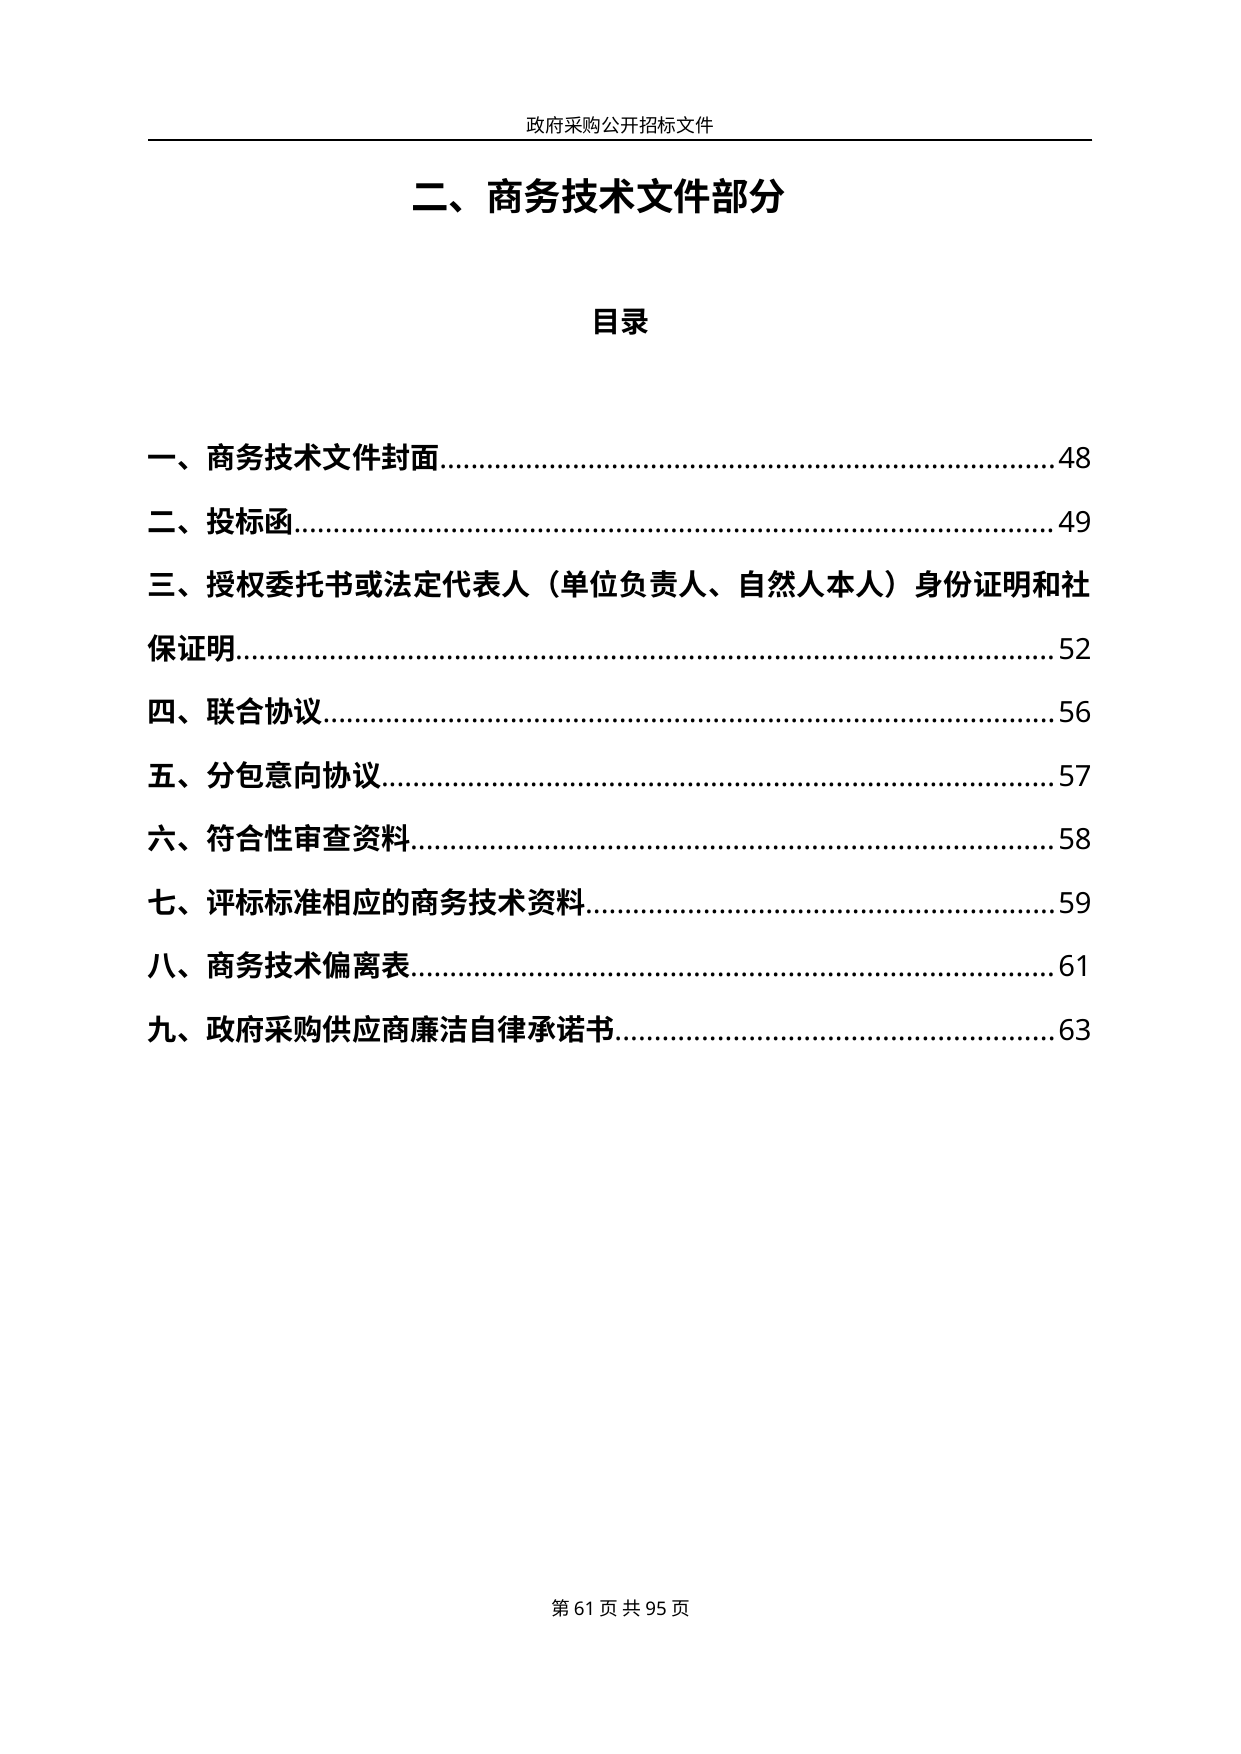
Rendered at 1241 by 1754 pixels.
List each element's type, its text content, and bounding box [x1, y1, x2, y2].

text 九、政府采购供应商廉洁自律承诺书 63 [148, 1006, 1092, 1049]
text 六、符合性审查资料 58 [148, 816, 1092, 858]
text 五、分包意向协议 57 [148, 752, 1092, 795]
text 目录 [148, 299, 1092, 341]
text 二、投标函 49 [148, 498, 1092, 541]
text 三、授权委托书或法定代表人（单位负责人、自然人本人）身份证明和社保证明 52 [148, 562, 1092, 668]
text 七、评标标准相应的商务技术资料 59 [148, 879, 1092, 922]
text 一、商务技术文件封面 48 [148, 435, 1092, 477]
text 二、商务技术文件部分 [148, 167, 1049, 221]
text 四、联合协议 56 [148, 689, 1092, 731]
text 八、商务技术偏离表 61 [148, 943, 1092, 985]
